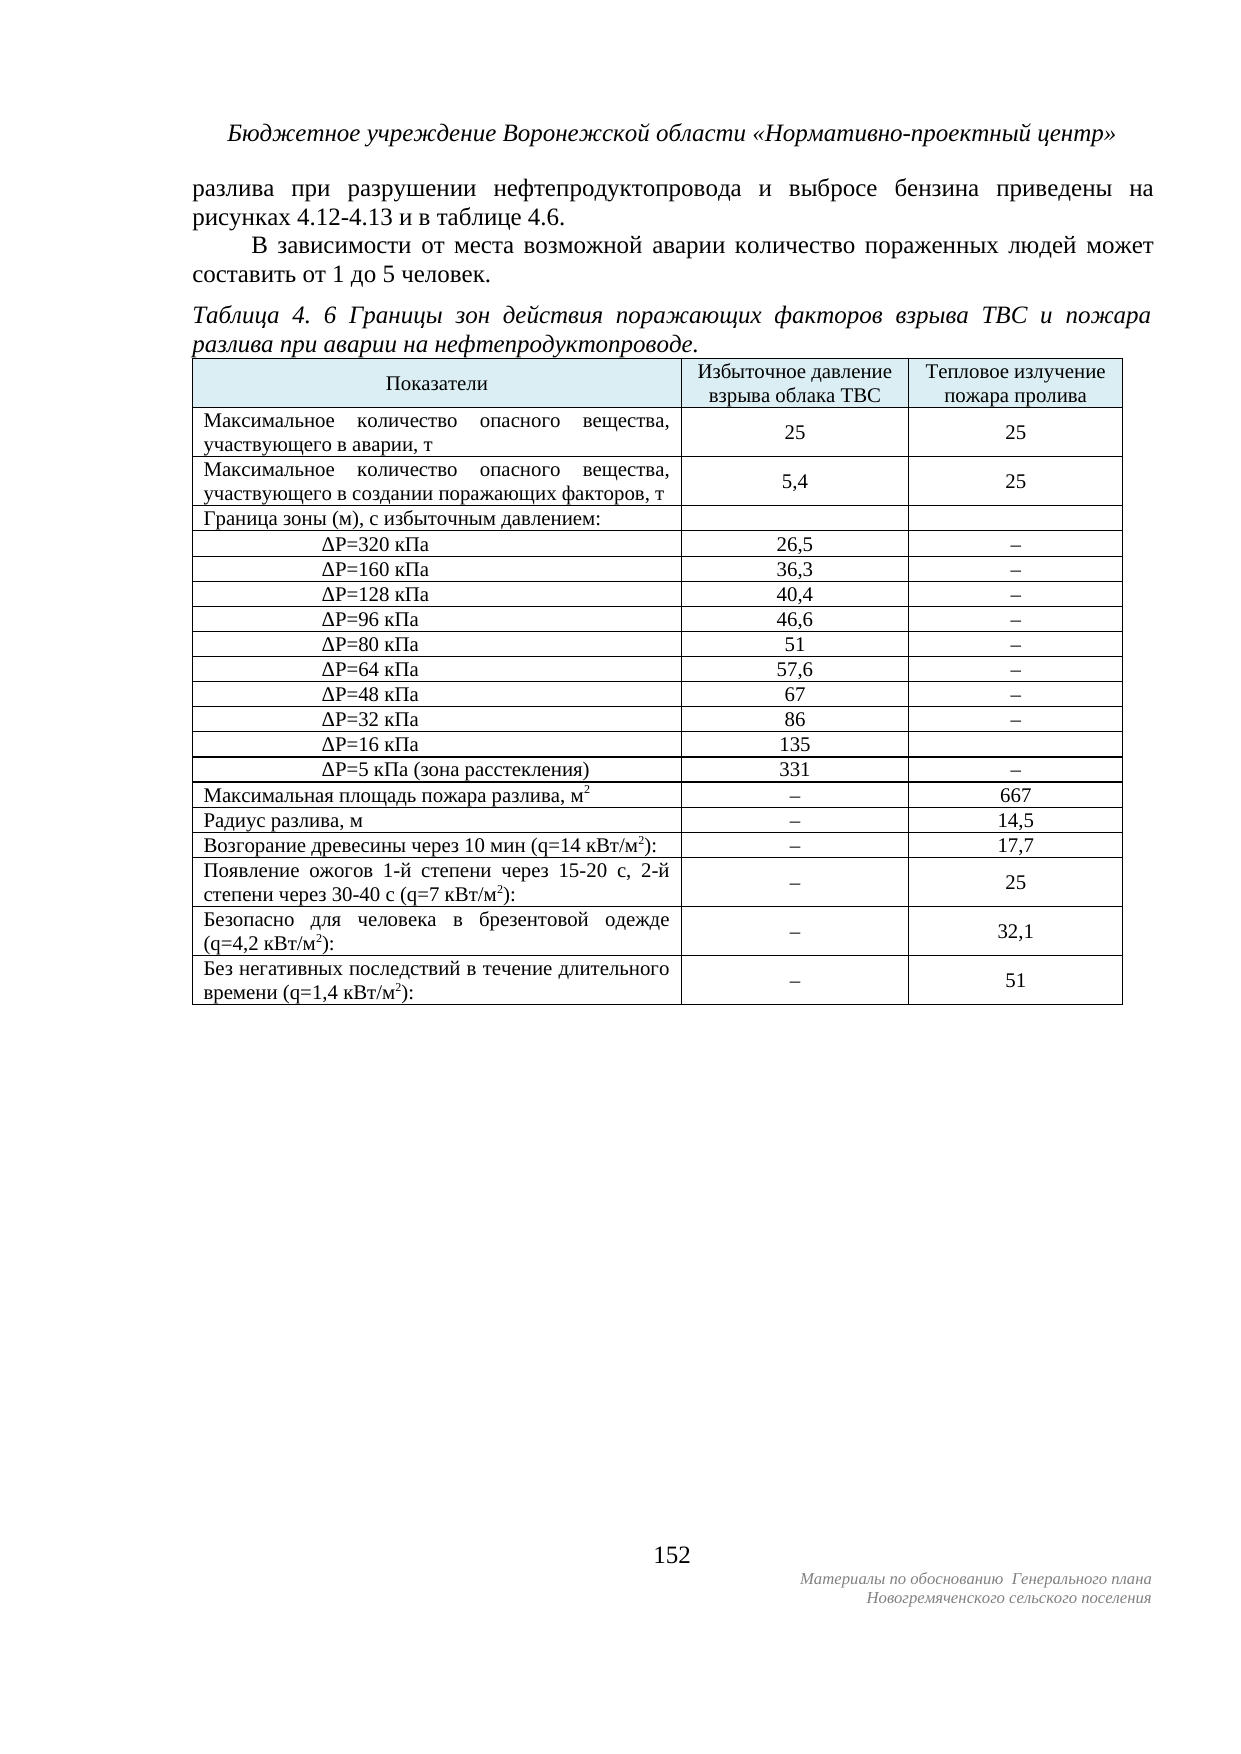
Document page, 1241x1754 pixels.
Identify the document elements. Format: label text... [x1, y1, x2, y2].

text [192, 173, 1155, 230]
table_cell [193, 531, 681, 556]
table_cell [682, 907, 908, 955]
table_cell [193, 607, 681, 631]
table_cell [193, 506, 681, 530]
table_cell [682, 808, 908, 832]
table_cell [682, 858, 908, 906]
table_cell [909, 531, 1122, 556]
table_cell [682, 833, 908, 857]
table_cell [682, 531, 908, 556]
text В зависимости от места возможной аварии количество пораженных людей может составить от 1 до 5 человек. [192, 230, 1155, 288]
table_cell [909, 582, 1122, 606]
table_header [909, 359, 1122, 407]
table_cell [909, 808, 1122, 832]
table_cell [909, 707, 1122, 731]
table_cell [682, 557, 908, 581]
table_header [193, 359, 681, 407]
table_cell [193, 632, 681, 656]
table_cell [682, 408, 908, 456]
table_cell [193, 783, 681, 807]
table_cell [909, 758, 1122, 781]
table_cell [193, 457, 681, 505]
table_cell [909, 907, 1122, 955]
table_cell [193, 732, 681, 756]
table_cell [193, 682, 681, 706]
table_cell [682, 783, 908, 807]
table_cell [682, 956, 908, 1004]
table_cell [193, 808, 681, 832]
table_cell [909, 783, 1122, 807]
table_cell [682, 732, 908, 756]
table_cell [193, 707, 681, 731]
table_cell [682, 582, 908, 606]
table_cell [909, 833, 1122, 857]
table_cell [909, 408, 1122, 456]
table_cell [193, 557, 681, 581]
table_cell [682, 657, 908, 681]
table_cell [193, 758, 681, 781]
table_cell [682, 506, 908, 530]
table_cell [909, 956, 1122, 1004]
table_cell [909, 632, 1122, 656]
text Таблица 4. 6 Границы зон действия поражающих факторов взрыва ТВС и пожара разлива при аварии на нефтепродуктопроводе. [192, 300, 1152, 358]
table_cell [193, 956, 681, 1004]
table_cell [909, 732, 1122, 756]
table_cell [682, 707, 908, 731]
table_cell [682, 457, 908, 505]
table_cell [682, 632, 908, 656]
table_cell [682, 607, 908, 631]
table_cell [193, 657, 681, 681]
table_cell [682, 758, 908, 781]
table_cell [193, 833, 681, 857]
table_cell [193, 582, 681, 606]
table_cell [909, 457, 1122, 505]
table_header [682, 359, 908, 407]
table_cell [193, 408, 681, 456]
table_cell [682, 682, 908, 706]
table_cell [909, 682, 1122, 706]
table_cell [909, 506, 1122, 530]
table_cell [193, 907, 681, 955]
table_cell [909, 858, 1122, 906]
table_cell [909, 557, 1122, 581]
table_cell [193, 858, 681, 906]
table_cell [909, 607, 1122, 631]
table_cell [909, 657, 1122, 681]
